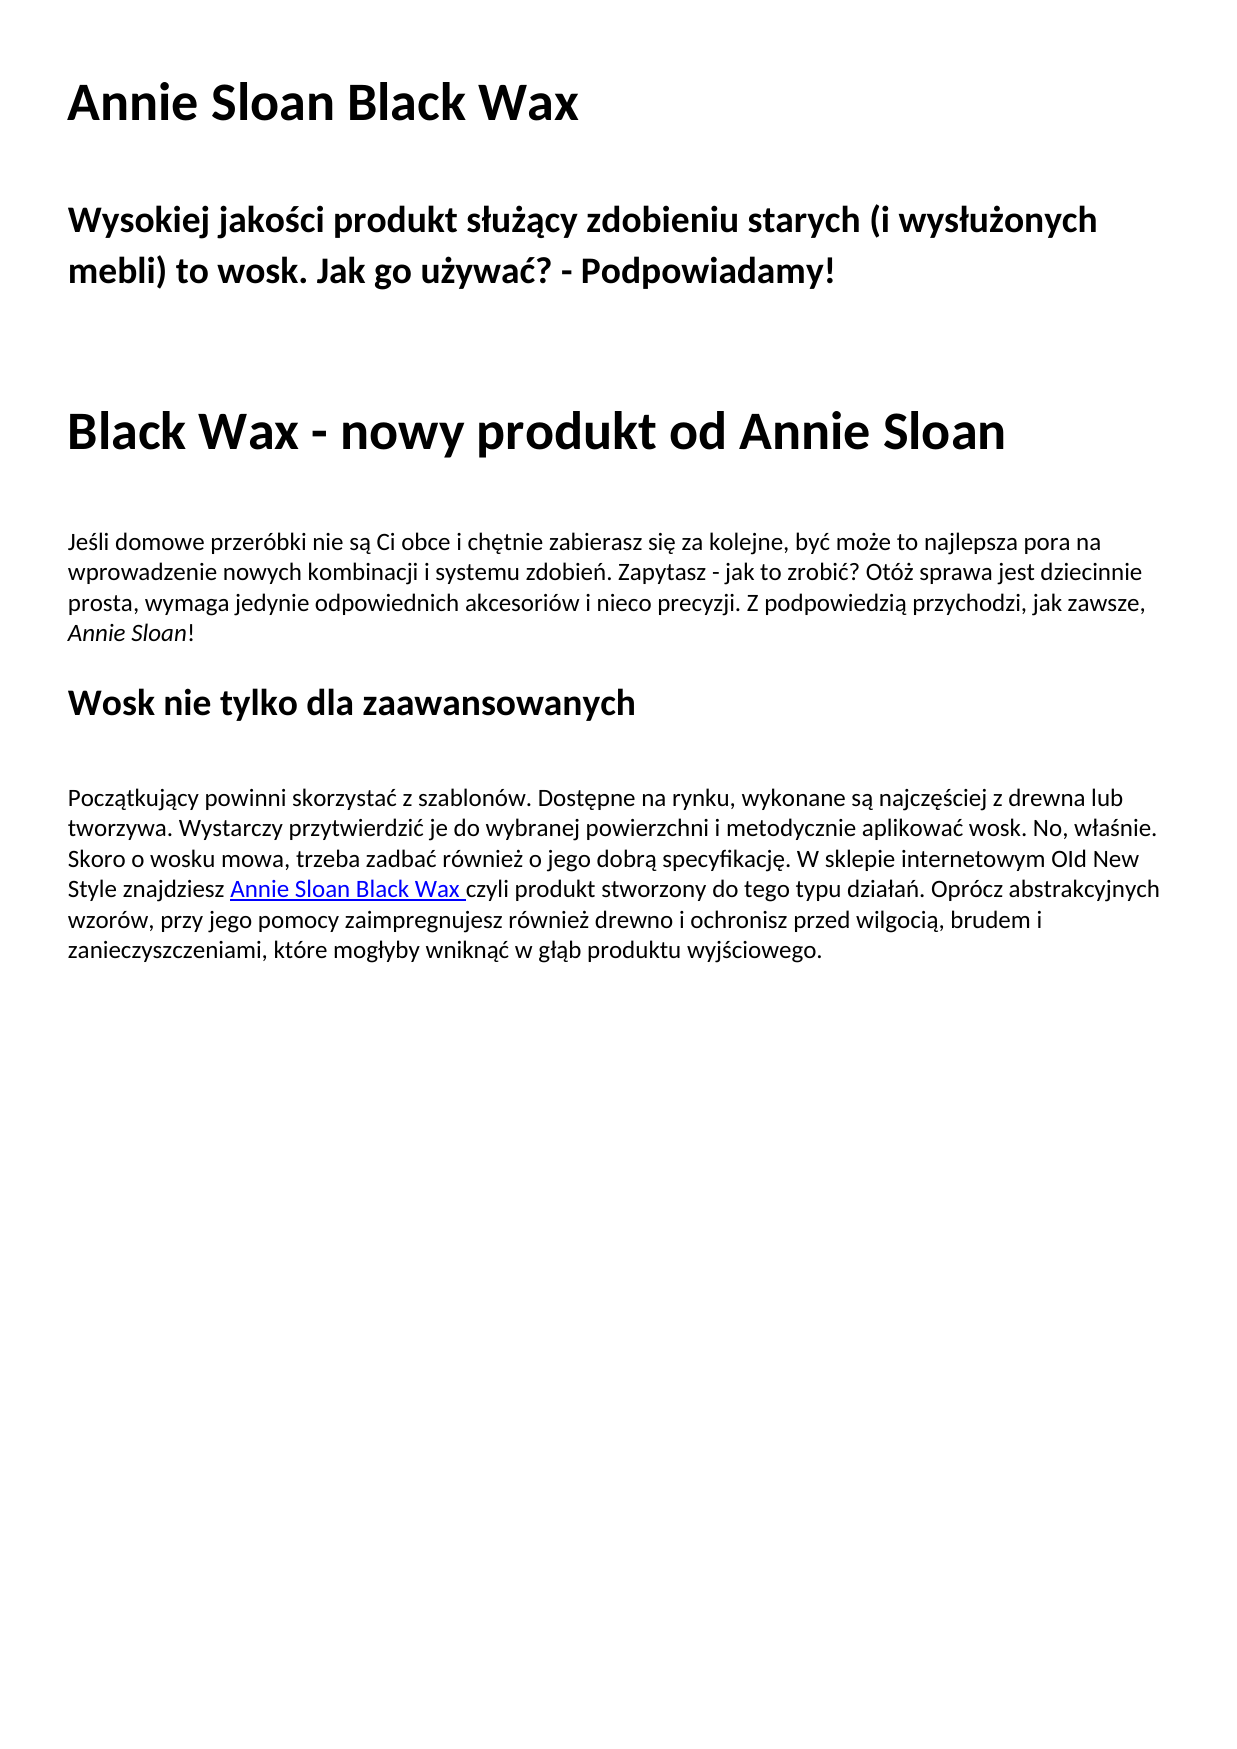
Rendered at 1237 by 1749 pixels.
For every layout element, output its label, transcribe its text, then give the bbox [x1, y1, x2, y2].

text Wysokiej jakości produkt służący zdobieniu starych (i wysłużonych mebli) to wosk. Jak go używać? - Podpowiadamy! [68, 196, 1169, 293]
text Black Wax - nowy produkt od Annie Sloan [68, 397, 1169, 463]
text Jeśli domowe przeróbki nie są Ci obce i chętnie zabierasz się za kolejne, być może to najlepsza pora na wprowadzenie nowych kombinacji i systemu zdobień. Zapytasz - jak to zrobić? Otóż sprawa jest dziecinnie prosta, wymaga jedynie odpowiednich akcesoriów i nieco precyzji. Z podpowiedzią przychodzi, jak zawsze, Annie Sloan! [68, 526, 1169, 648]
text Początkujący powinni skorzystać z szablonów. Dostępne na rynku, wykonane są najczęściej z drewna lub tworzywa. Wystarczy przytwierdzić je do wybranej powierzchni i metodycznie aplikować wosk. No, właśnie. Skoro o wosku mowa, trzeba zadbać również o jego dobrą specyfikację. W sklepie internetowym OId New Style znajdziesz Annie Sloan Black Wax czyli produkt stworzony do tego typu działań. Oprócz abstrakcyjnych wzorów, przy jego pomocy zaimpregnujesz również drewno i ochronisz przed wilgocią, brudem i zanieczyszczeniami, które mogłyby wniknąć w głąb produktu wyjściowego. [68, 782, 1169, 965]
text Annie Sloan Black Wax [68, 68, 1169, 134]
text Wosk nie tylko dla zaawansowanych [68, 679, 1169, 725]
